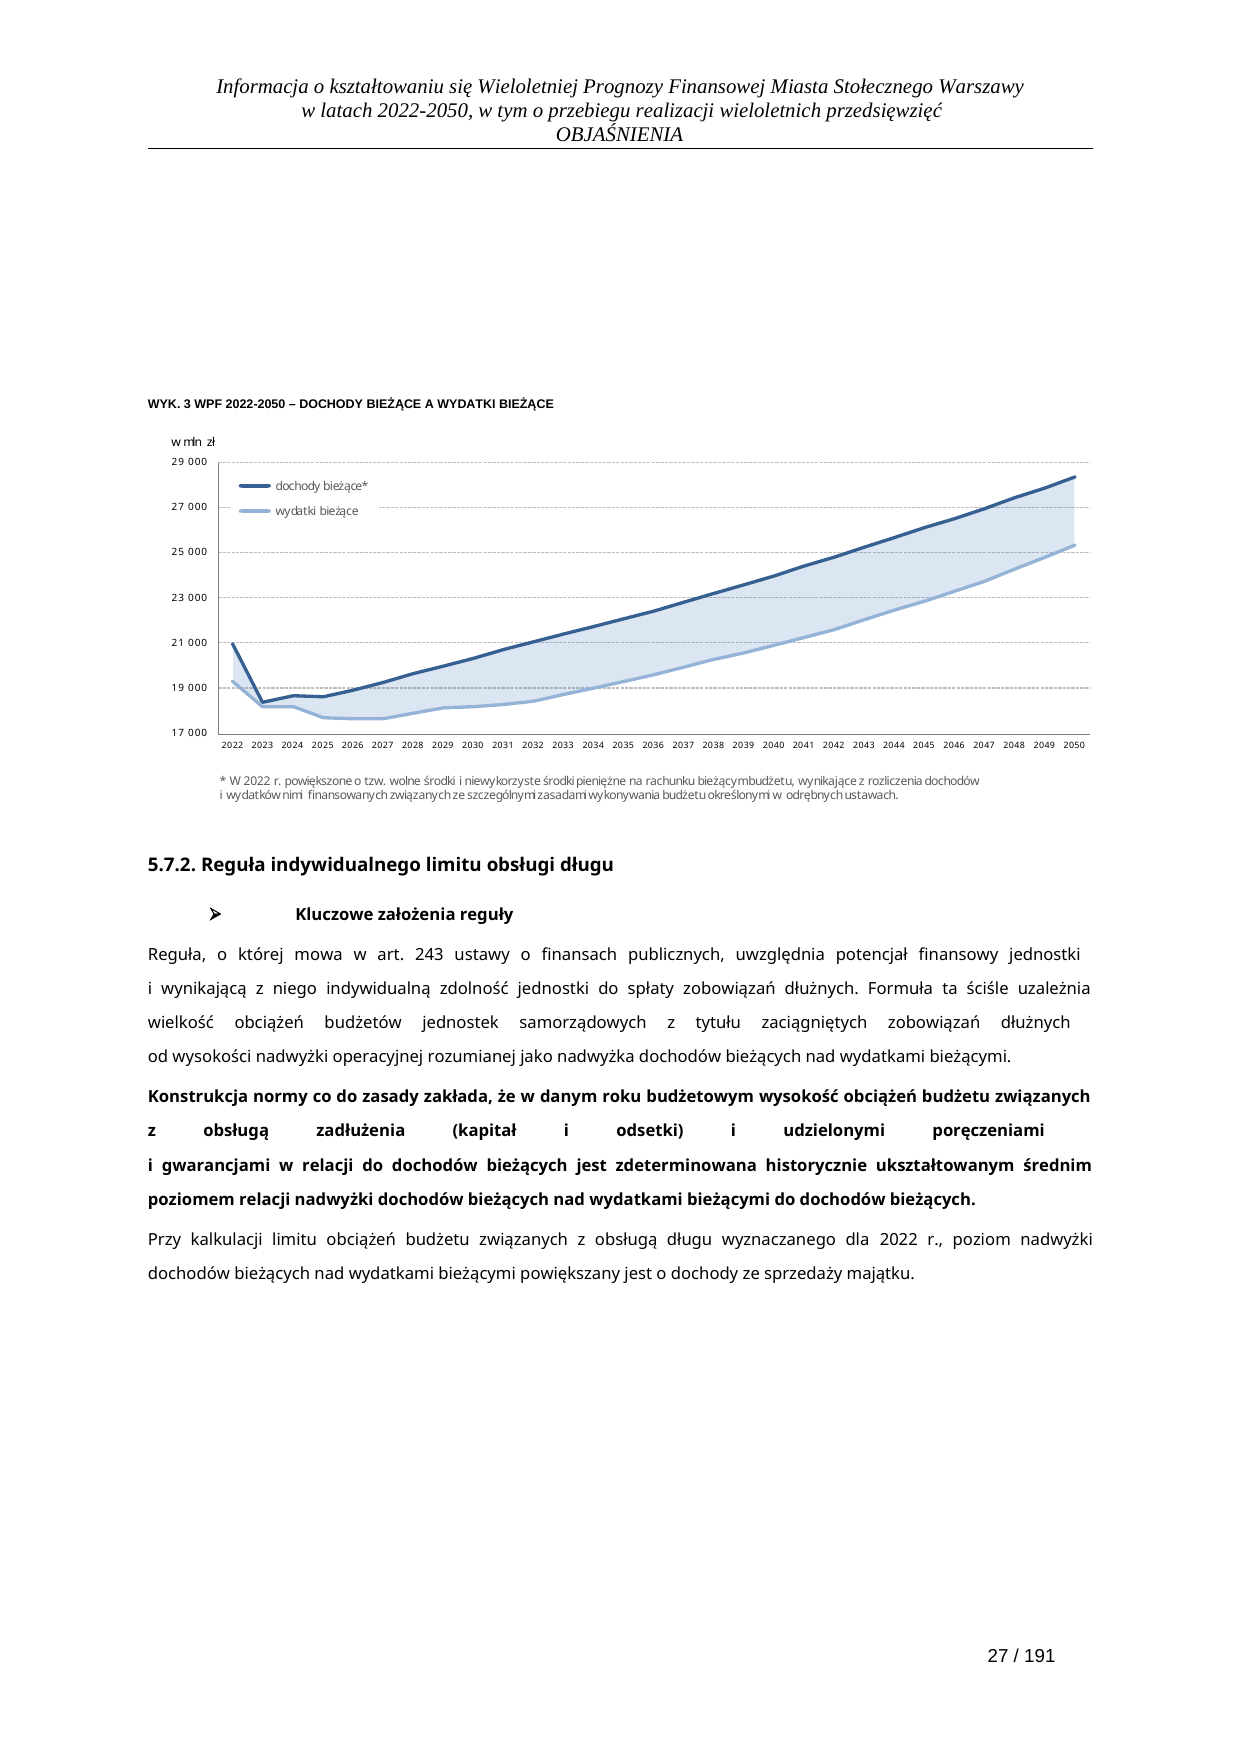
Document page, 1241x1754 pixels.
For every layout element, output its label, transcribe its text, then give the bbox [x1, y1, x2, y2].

text Przy kalkulacji limitu obciążeń budżetu związanych z obsługą długu wyznaczanego dla 2022 r., poziom nadwyżki dochodów bieżących nad wydatkami bieżącymi powiększany jest o dochody ze sprzedaży majątku. [148, 1227, 1093, 1284]
text 5.7.2. Reguła indywidualnego limitu obsługi długu [148, 852, 1093, 877]
text WYK. 3 WPF 2022-2050 – DOCHODY BIEŻĄCE A WYDATKI BIEŻĄCE [148, 396, 1093, 411]
text Reguła, o której mowa w art. 243 ustawy o finansach publicznych, uwzględnia potencjał finansowy jednostki i wynikającą z niego indywidualną zdolność jednostki do spłaty zobowiązań dłużnych. Formuła ta ściśle uzależnia wielkość obciążeń budżetów jednostek samorządowych z tytułu zaciągniętych zobowiązań dłużnych od wysokości nadwyżki operacyjnej rozumianej jako nadwyżka dochodów bieżących nad wydatkami bieżącymi. [148, 942, 1093, 1067]
list Kluczowe założenia reguły [192, 902, 1093, 925]
text Konstrukcja normy co do zasady zakłada, że w danym roku budżetowym wysokość obciążeń budżetu związanych z obsługą zadłużenia (kapitał i odsetki) i udzielonymi poręczeniami i gwarancjami w relacji do dochodów bieżących jest zdeterminowana historycznie ukształtowanym średnim poziomem relacji nadwyżki dochodów bieżących nad wydatkami bieżącymi do dochodów bieżących. [148, 1085, 1093, 1210]
